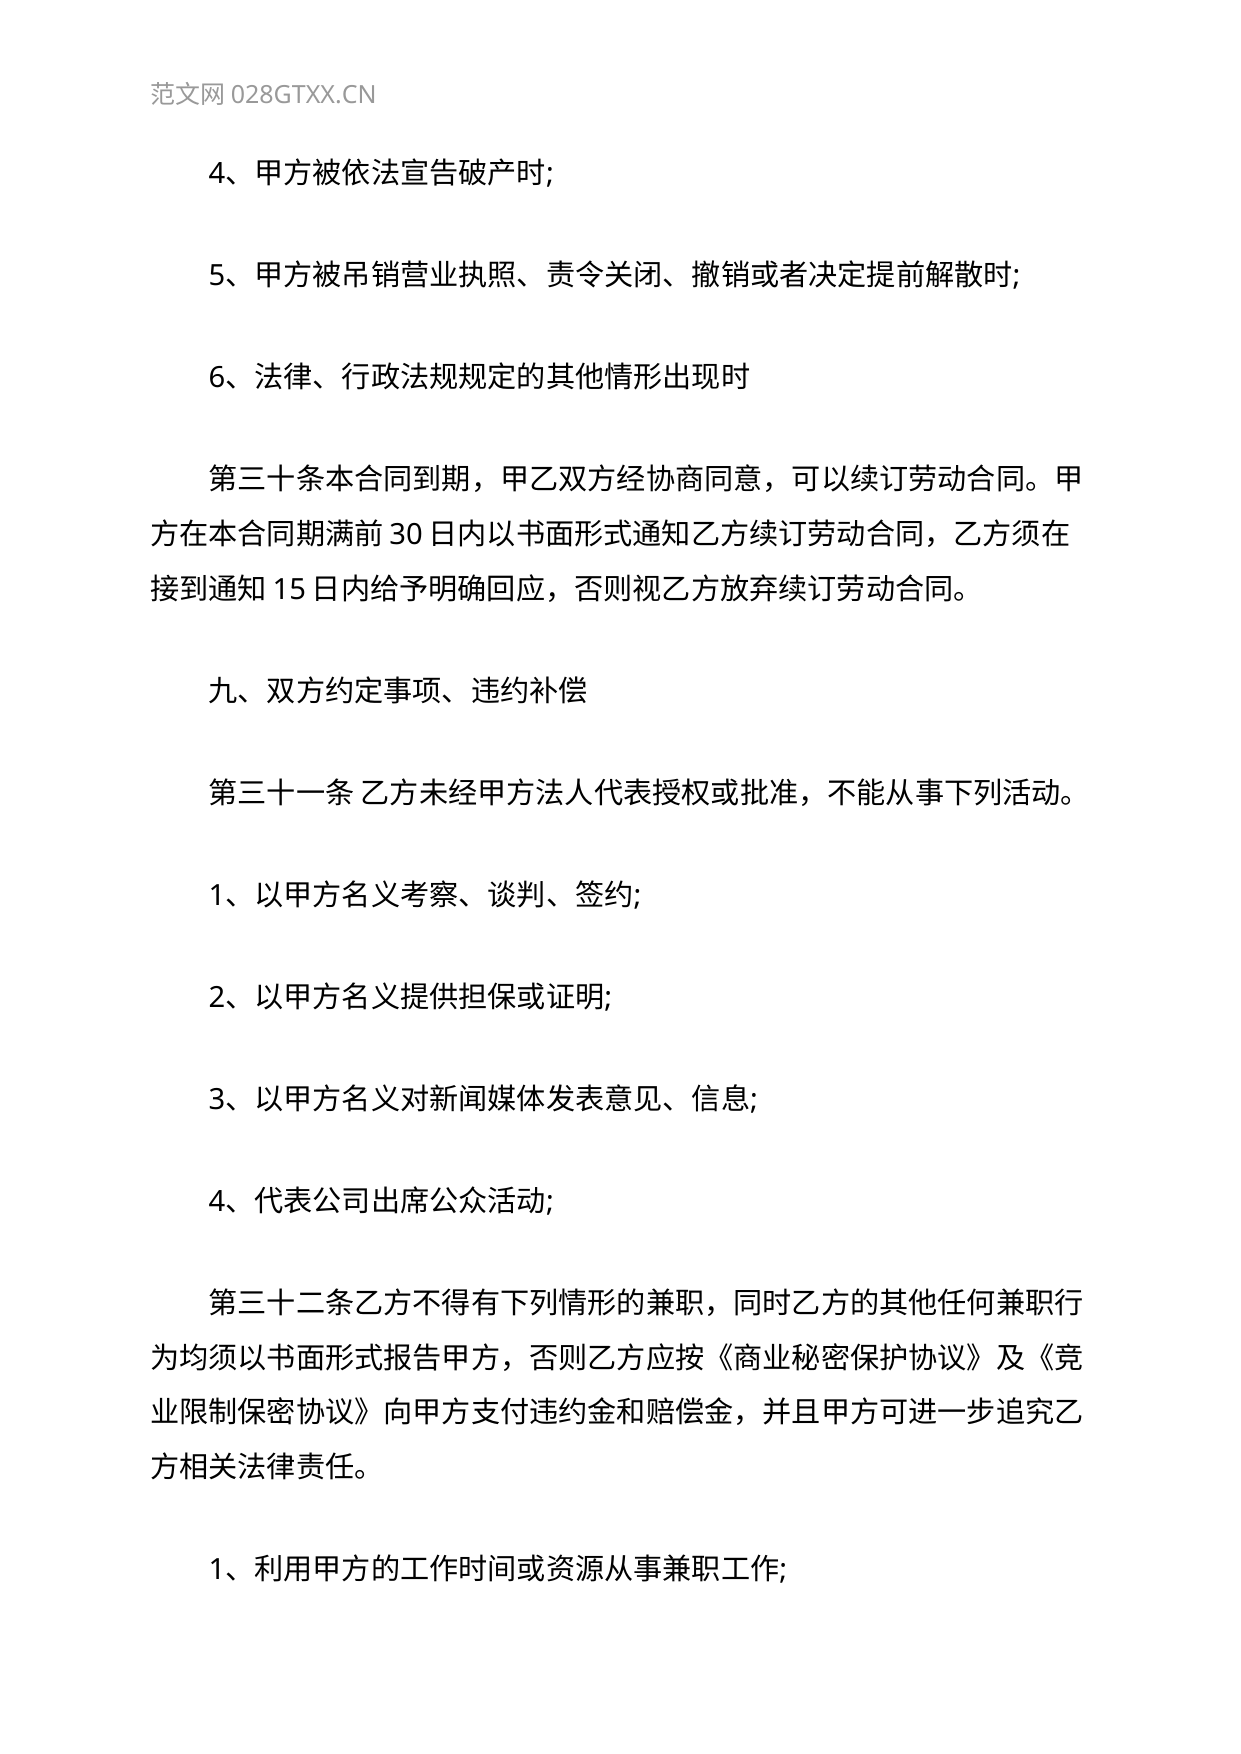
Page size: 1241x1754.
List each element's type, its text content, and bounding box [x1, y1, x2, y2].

text 1、以甲方名义考察、谈判、签约; [150, 871, 1090, 914]
text 2、以甲方名义提供担保或证明; [150, 973, 1090, 1016]
text 3、以甲方名义对新闻媒体发表意见、信息; [150, 1075, 1090, 1118]
text 5、甲方被吊销营业执照、责令关闭、撤销或者决定提前解散时; [150, 252, 1090, 294]
text 4、代表公司出席公众活动; [150, 1177, 1090, 1220]
text 第三十一条 乙方未经甲方法人代表授权或批准，不能从事下列活动。 [150, 769, 1090, 812]
text 九、双方约定事项、违约补偿 [150, 668, 1090, 710]
text 6、法律、行政法规规定的其他情形出现时 [150, 354, 1090, 396]
text 第三十条本合同到期，甲乙双方经协商同意，可以续订劳动合同。甲方在本合同期满前30日内以书面形式通知乙方续订劳动合同，乙方须在接到通知15日内给予明确回应，否则视乙方放弃续订劳动合同。 [150, 456, 1090, 608]
text 第三十二条乙方不得有下列情形的兼职，同时乙方的其他任何兼职行为均须以书面形式报告甲方，否则乙方应按《商业秘密保护协议》及《竞业限制保密协议》向甲方支付违约金和赔偿金，并且甲方可进一步追究乙方相关法律责任。 [150, 1279, 1090, 1486]
text 1、利用甲方的工作时间或资源从事兼职工作; [150, 1546, 1090, 1588]
text 4、甲方被依法宣告破产时; [150, 150, 1090, 192]
